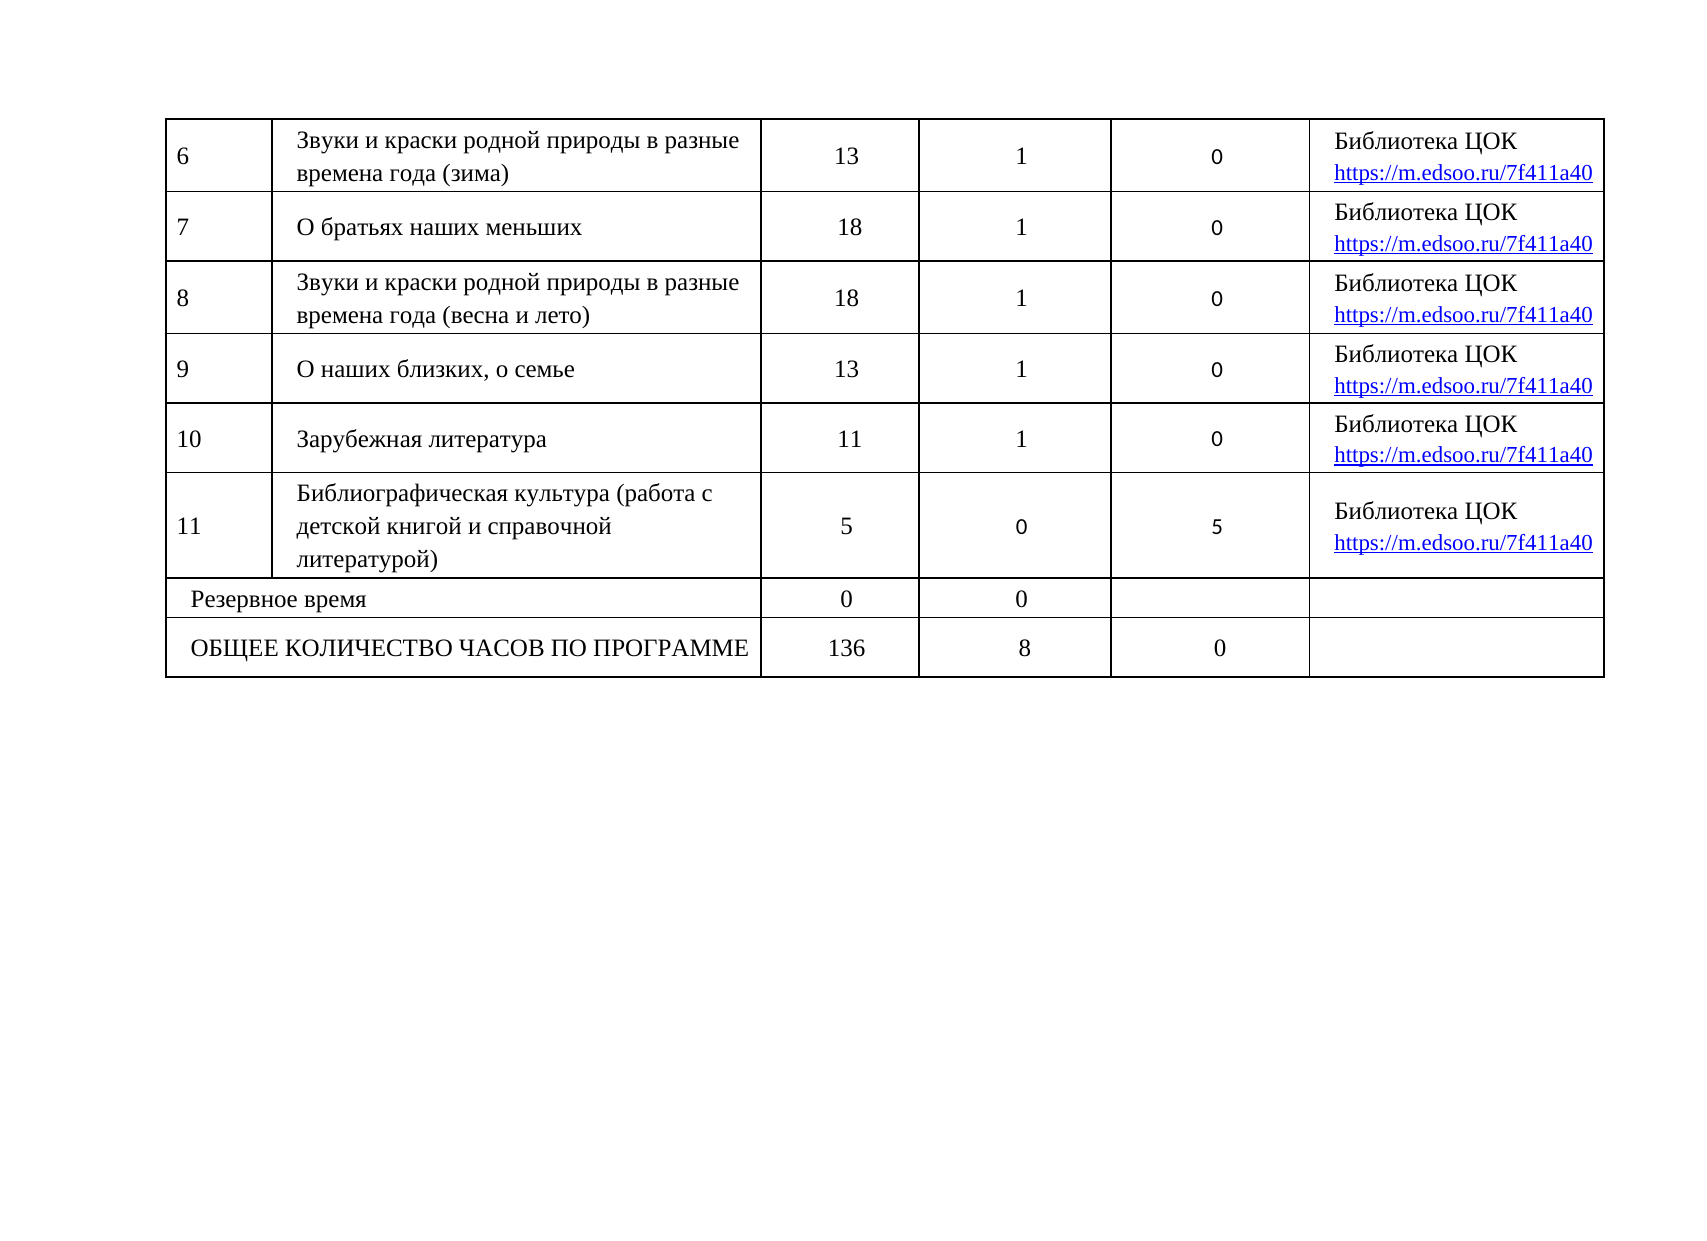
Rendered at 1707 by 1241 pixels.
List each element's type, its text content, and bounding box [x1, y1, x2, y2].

table_cell ОБЩЕЕ КОЛИЧЕСТВО ЧАСОВ ПО ПРОГРАММЕ [167, 618, 760, 676]
table_cell Библиографическая культура (работа с детской книгой и справочной литературой) [273, 473, 760, 577]
table_cell 18 [762, 192, 918, 260]
table_cell Библиотека ЦОК https://m.edsoo.ru/7f411a40 [1310, 473, 1603, 577]
table_cell 8 [167, 262, 271, 332]
table_cell Библиотека ЦОК https://m.edsoo.ru/7f411a40 [1310, 262, 1603, 332]
table_cell Библиотека ЦОК https://m.edsoo.ru/7f411a40 [1310, 404, 1603, 472]
table_cell [1310, 579, 1603, 616]
table_cell Звуки и краски родной природы в разные времена года (зима) [273, 120, 760, 191]
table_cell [1310, 192, 1603, 260]
table_cell О братьях наших меньших [273, 192, 760, 260]
table_cell 0 [1112, 262, 1309, 332]
table_cell 10 [167, 404, 271, 472]
table_cell 8 [920, 618, 1110, 676]
table_cell 13 [762, 120, 918, 191]
table_cell 11 [167, 473, 271, 577]
table_cell 0 [1112, 192, 1309, 260]
table_cell 5 [1112, 473, 1309, 577]
table_cell 1 [920, 404, 1110, 472]
table_cell Зарубежная литература [273, 404, 760, 472]
table_cell 0 [920, 473, 1110, 577]
table_cell 7 [167, 192, 271, 260]
table_cell 1 [920, 192, 1110, 260]
table_cell 136 [762, 618, 918, 676]
table_cell 6 [167, 120, 271, 191]
table_cell 0 [1112, 120, 1309, 191]
table_cell 11 [762, 404, 918, 472]
table_cell 13 [762, 334, 918, 402]
table_cell Звуки и краски родной природы в разные времена года (весна и лето) [273, 262, 760, 332]
table_cell 1 [920, 262, 1110, 332]
table_cell 0 [920, 579, 1110, 616]
table_cell 18 [762, 262, 918, 332]
table_cell 0 [762, 579, 918, 616]
table_cell 0 [1112, 404, 1309, 472]
table_cell 9 [167, 334, 271, 402]
table_cell 5 [762, 473, 918, 577]
table_cell 0 [1112, 334, 1309, 402]
table_cell [1112, 579, 1309, 616]
table_cell 0 [1112, 618, 1309, 676]
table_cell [1310, 120, 1603, 191]
table_cell О наших близких, о семье [273, 334, 760, 402]
table_cell Библиотека ЦОК https://m.edsoo.ru/7f411a40 [1310, 334, 1603, 402]
table_cell 1 [920, 334, 1110, 402]
table_cell 1 [920, 120, 1110, 191]
table_cell Резервное время [167, 579, 760, 616]
table_cell [1310, 618, 1603, 676]
